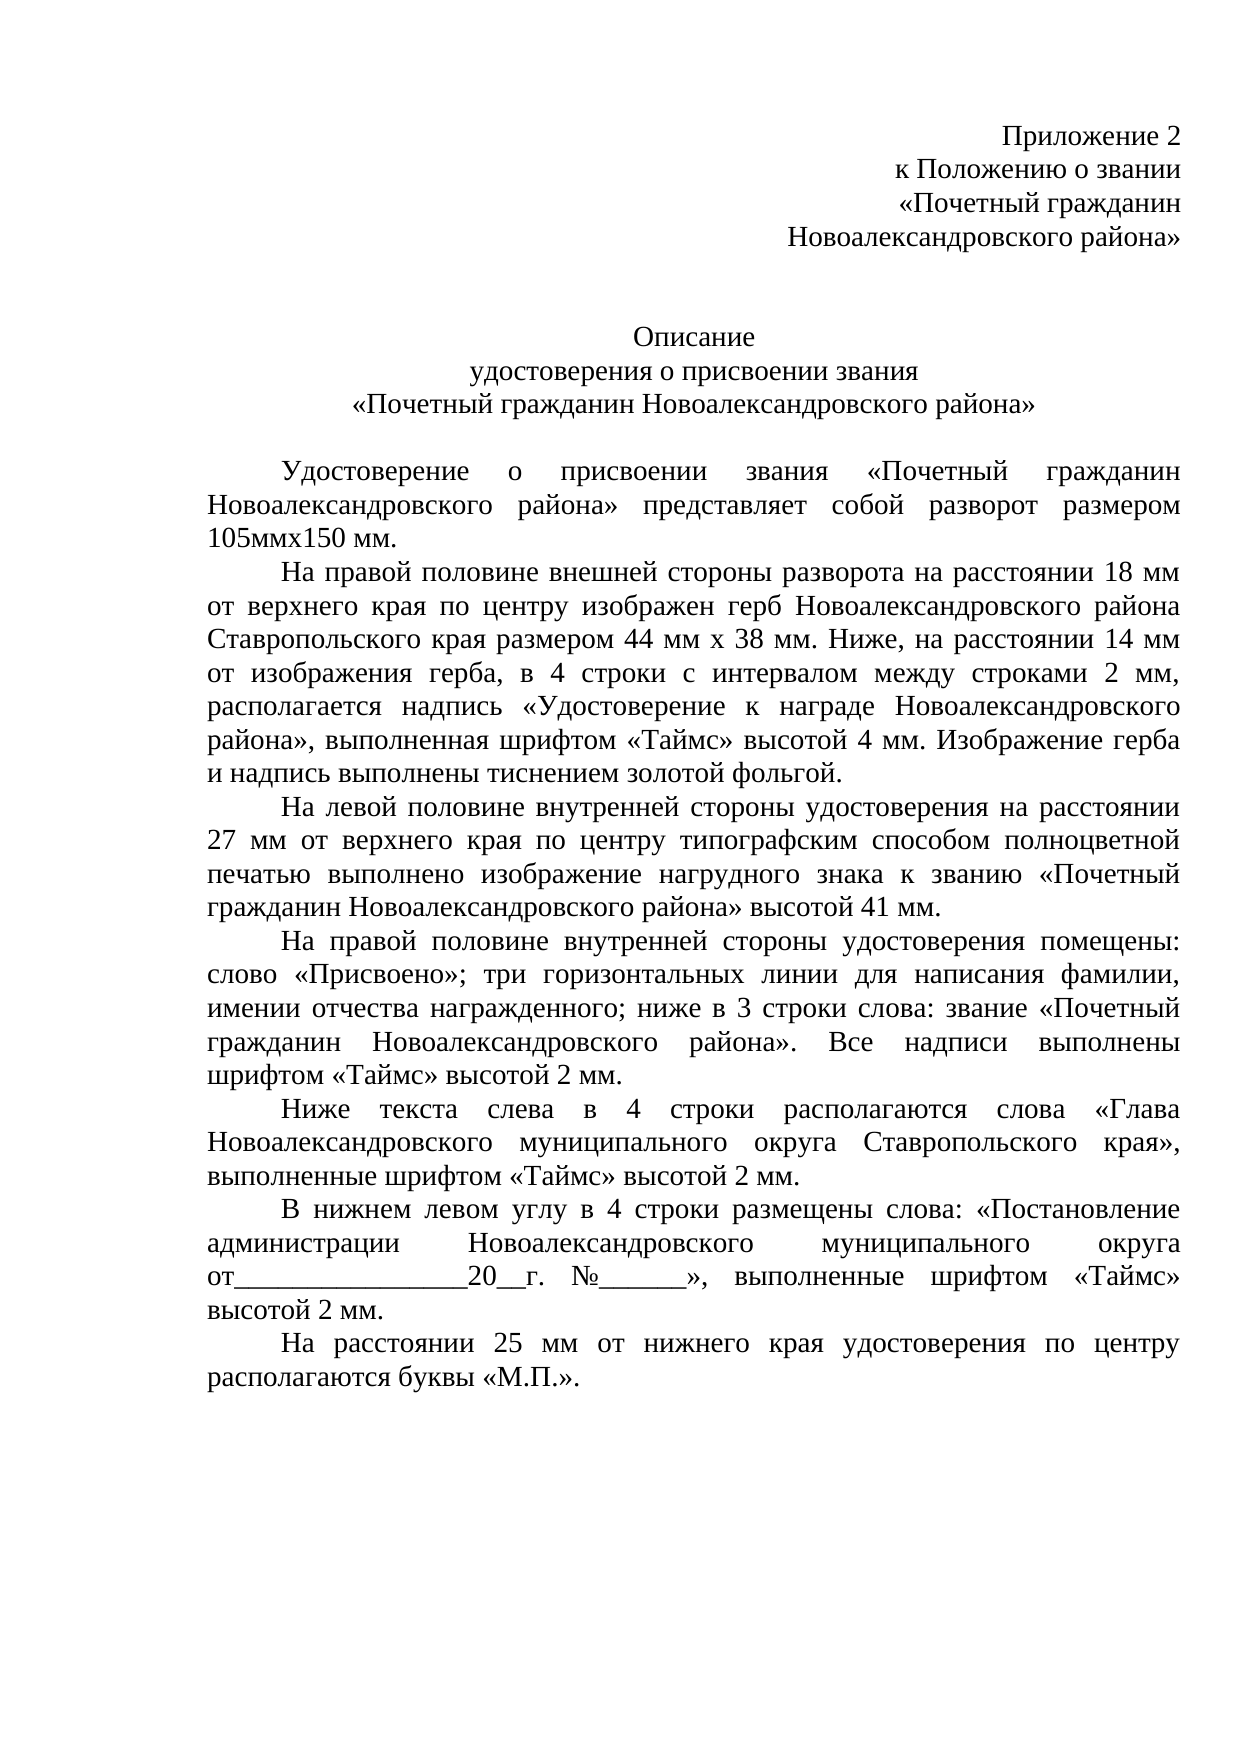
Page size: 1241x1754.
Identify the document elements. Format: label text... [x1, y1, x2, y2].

text Приложение 2 [738, 118, 1181, 152]
text Новоалександровского района» [738, 219, 1181, 252]
text Ниже текста слева в 4 строки располагаются слова «Глава Новоалександровского муниципального округа Ставропольского края», выполненные шрифтом «Таймс» высотой 2 мм. [207, 1091, 1181, 1191]
text На правой половине внутренней стороны удостоверения помещены: слово «Присвоено»; три горизонтальных линии для написания фамилии, имении отчества награжденного; ниже в 3 строки слова: звание «Почетный гражданин Новоалександровского района». Все надписи выполнены шрифтом «Таймс» высотой 2 мм. [207, 923, 1181, 1091]
text «Почетный гражданин Новоалександровского района» [207, 386, 1181, 420]
text к Положению о звании [738, 152, 1181, 185]
text На расстоянии 25 мм от нижнего края удостоверения по центру располагаются буквы «М.П.». [207, 1326, 1181, 1393]
text Удостоверение о присвоении звания «Почетный гражданин Новоалександровского района» представляет собой разворот размером 105ммх150 мм. [207, 453, 1181, 554]
text В нижнем левом углу в 4 строки размещены слова: «Постановление администрации Новоалександровского муниципального округа от________________20__г. №______», выполненные шрифтом «Таймс» высотой 2 мм. [207, 1191, 1181, 1326]
text «Почетный гражданин [738, 185, 1181, 219]
text На левой половине внутренней стороны удостоверения на расстоянии 27 мм от верхнего края по центру типографским способом полноцветной печатью выполнено изображение нагрудного знака к званию «Почетный гражданин Новоалександровского района» высотой 41 мм. [207, 789, 1181, 923]
text Описание [207, 319, 1181, 353]
text удостоверения о присвоении звания [207, 353, 1181, 386]
text На правой половине внешней стороны разворота на расстоянии 18 мм от верхнего края по центру изображен герб Новоалександровского района Ставропольского края размером 44 мм х 38 мм. Ниже, на расстоянии 14 мм от изображения герба, в 4 строки с интервалом между строками 2 мм, располагается надпись «Удостоверение к награде Новоалександровского района», выполненная шрифтом «Таймс» высотой 4 мм. Изображение герба и надпись выполнены тиснением золотой фольгой. [207, 554, 1181, 789]
